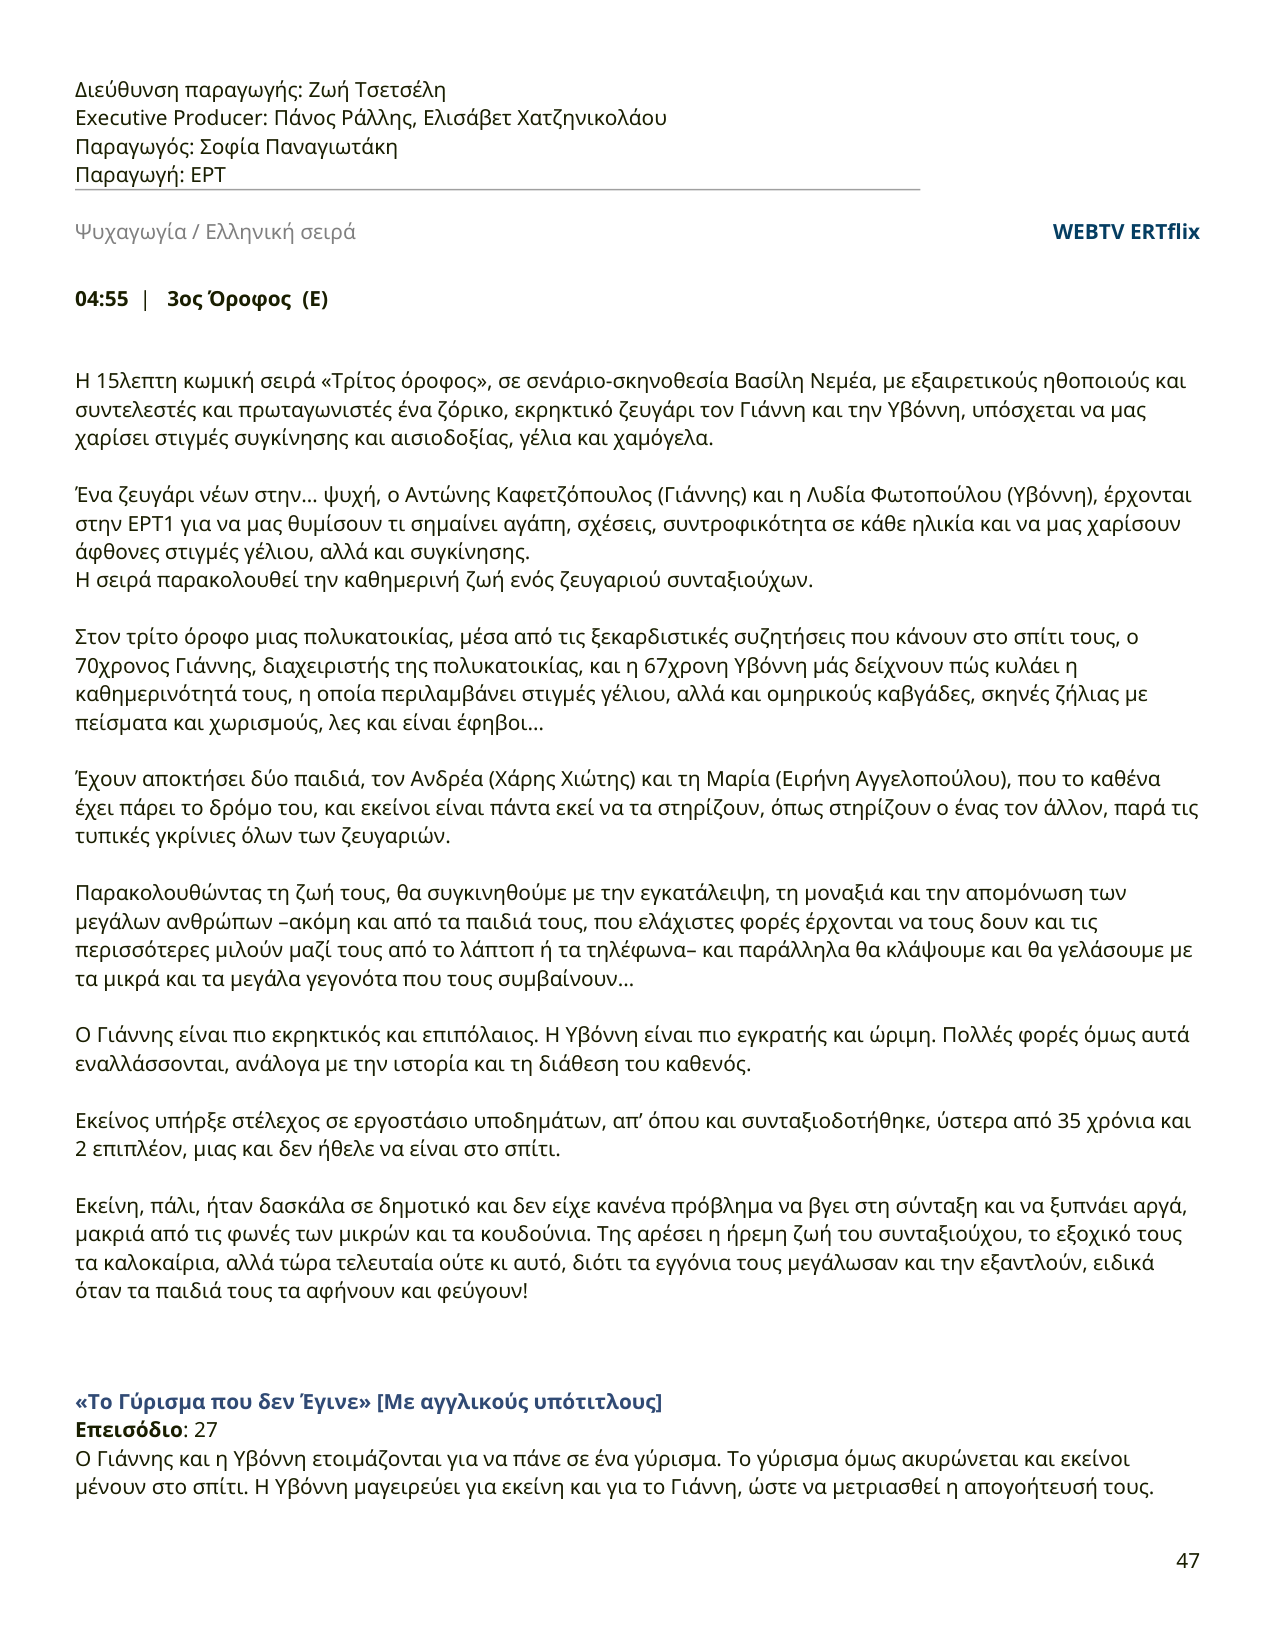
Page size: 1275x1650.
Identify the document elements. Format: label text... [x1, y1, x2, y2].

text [75, 75, 1200, 189]
text Ο Γιάννης και η Υβόννη ετοιμάζονται για να πάνε σε ένα γύρισμα. Το γύρισμα όμως ακυρώνεται και εκείνοι μένουν στο σπίτι. Η Υβόννη μαγειρεύει για εκείνη και για το Γιάννη, ώστε να μετριασθεί η απογοήτευσή τους. [75, 1444, 1200, 1501]
text Η 15λεπτη κωμική σειρά «Τρίτος όροφος», σε σενάριο-σκηνοθεσία Βασίλη Νεμέα, με εξαιρετικούς ηθοποιούς και συντελεστές και πρωταγωνιστές ένα ζόρικο, εκρηκτικό ζευγάρι τον Γιάννη και την Υβόννη, υπόσχεται να μας χαρίσει στιγμές συγκίνησης και αισιοδοξίας, γέλια και χαμόγελα. Ένα ζευγάρι νέων στην… ψυχή, ο Αντώνης Καφετζόπουλος (Γιάννης) και η Λυδία Φωτοπούλου (Υβόννη), έρχονται στην ΕΡΤ1 για να μας θυμίσουν τι σημαίνει αγάπη, σχέσεις, συντροφικότητα σε κάθε ηλικία και να μας χαρίσουν άφθονες στιγμές γέλιου, αλλά και συγκίνησης. Η σειρά παρακολουθεί την καθημερινή ζωή ενός ζευγαριού συνταξιούχων. Στον τρίτο όροφο μιας πολυκατοικίας, μέσα από τις ξεκαρδιστικές συζητήσεις που κάνουν στο σπίτι τους, ο 70χρονος Γιάννης, διαχειριστής της πολυκατοικίας, και η 67χρονη Υβόννη μάς δείχνουν πώς κυλάει η καθημερινότητά τους, η οποία περιλαμβάνει στιγμές γέλιου, αλλά και ομηρικούς καβγάδες, σκηνές ζήλιας με πείσματα και χωρισμούς, λες και είναι έφηβοι… Έχουν αποκτήσει δύο παιδιά, τον Ανδρέα (Χάρης Χιώτης) και τη Μαρία (Ειρήνη Αγγελοπούλου), που το καθένα έχει πάρει το δρόμο του, και εκείνοι είναι πάντα εκεί να τα στηρίζουν, όπως στηρίζουν ο ένας τον άλλον, παρά τις τυπικές γκρίνιες όλων των ζευγαριών. Παρακολουθώντας τη ζωή τους, θα συγκινηθούμε με την εγκατάλειψη, τη μοναξιά και την απομόνωση των μεγάλων ανθρώπων –ακόμη και από τα παιδιά τους, που ελάχιστες φορές έρχονται να τους δουν και τις περισσότερες μιλούν μαζί τους από το λάπτοπ ή τα τηλέφωνα– και παράλληλα θα κλάψουμε και θα γελάσουμε με τα μικρά και τα μεγάλα γεγονότα που τους συμβαίνουν… Ο Γιάννης είναι πιο εκρηκτικός και επιπόλαιος. Η Υβόννη είναι πιο εγκρατής και ώριμη. Πολλές φορές όμως αυτά εναλλάσσονται, ανάλογα με την ιστορία και τη διάθεση του καθενός. Εκείνος υπήρξε στέλεχος σε εργοστάσιο υποδημάτων, απ’ όπου και συνταξιοδοτήθηκε, ύστερα από 35 χρόνια και 2 επιπλέον, μιας και δεν ήθελε να είναι στο σπίτι. Εκείνη, πάλι, ήταν δασκάλα σε δημοτικό και δεν είχε κανένα πρόβλημα να βγει στη σύνταξη και να ξυπνάει αργά, μακριά από τις φωνές των μικρών και τα κουδούνια. Της αρέσει η ήρεμη ζωή του συνταξιούχου, το εξοχικό τους τα καλοκαίρια, αλλά τώρα τελευταία ούτε κι αυτό, διότι τα εγγόνια τους μεγάλωσαν και την εξαντλούν, ειδικά όταν τα παιδιά τους τα αφήνουν και φεύγουν! [75, 366, 1200, 1305]
text 04:55 | 3ος Όροφος (E) [75, 246, 1200, 341]
table_header WEBTV ERTflix [638, 218, 1200, 246]
table_header Ψυχαγωγία / Ελληνική σειρά [75, 218, 637, 246]
text «Το Γύρισμα που δεν Έγινε» [Με αγγλικούς υπότιτλους] Eπεισόδιο: 27 [75, 1330, 1200, 1444]
